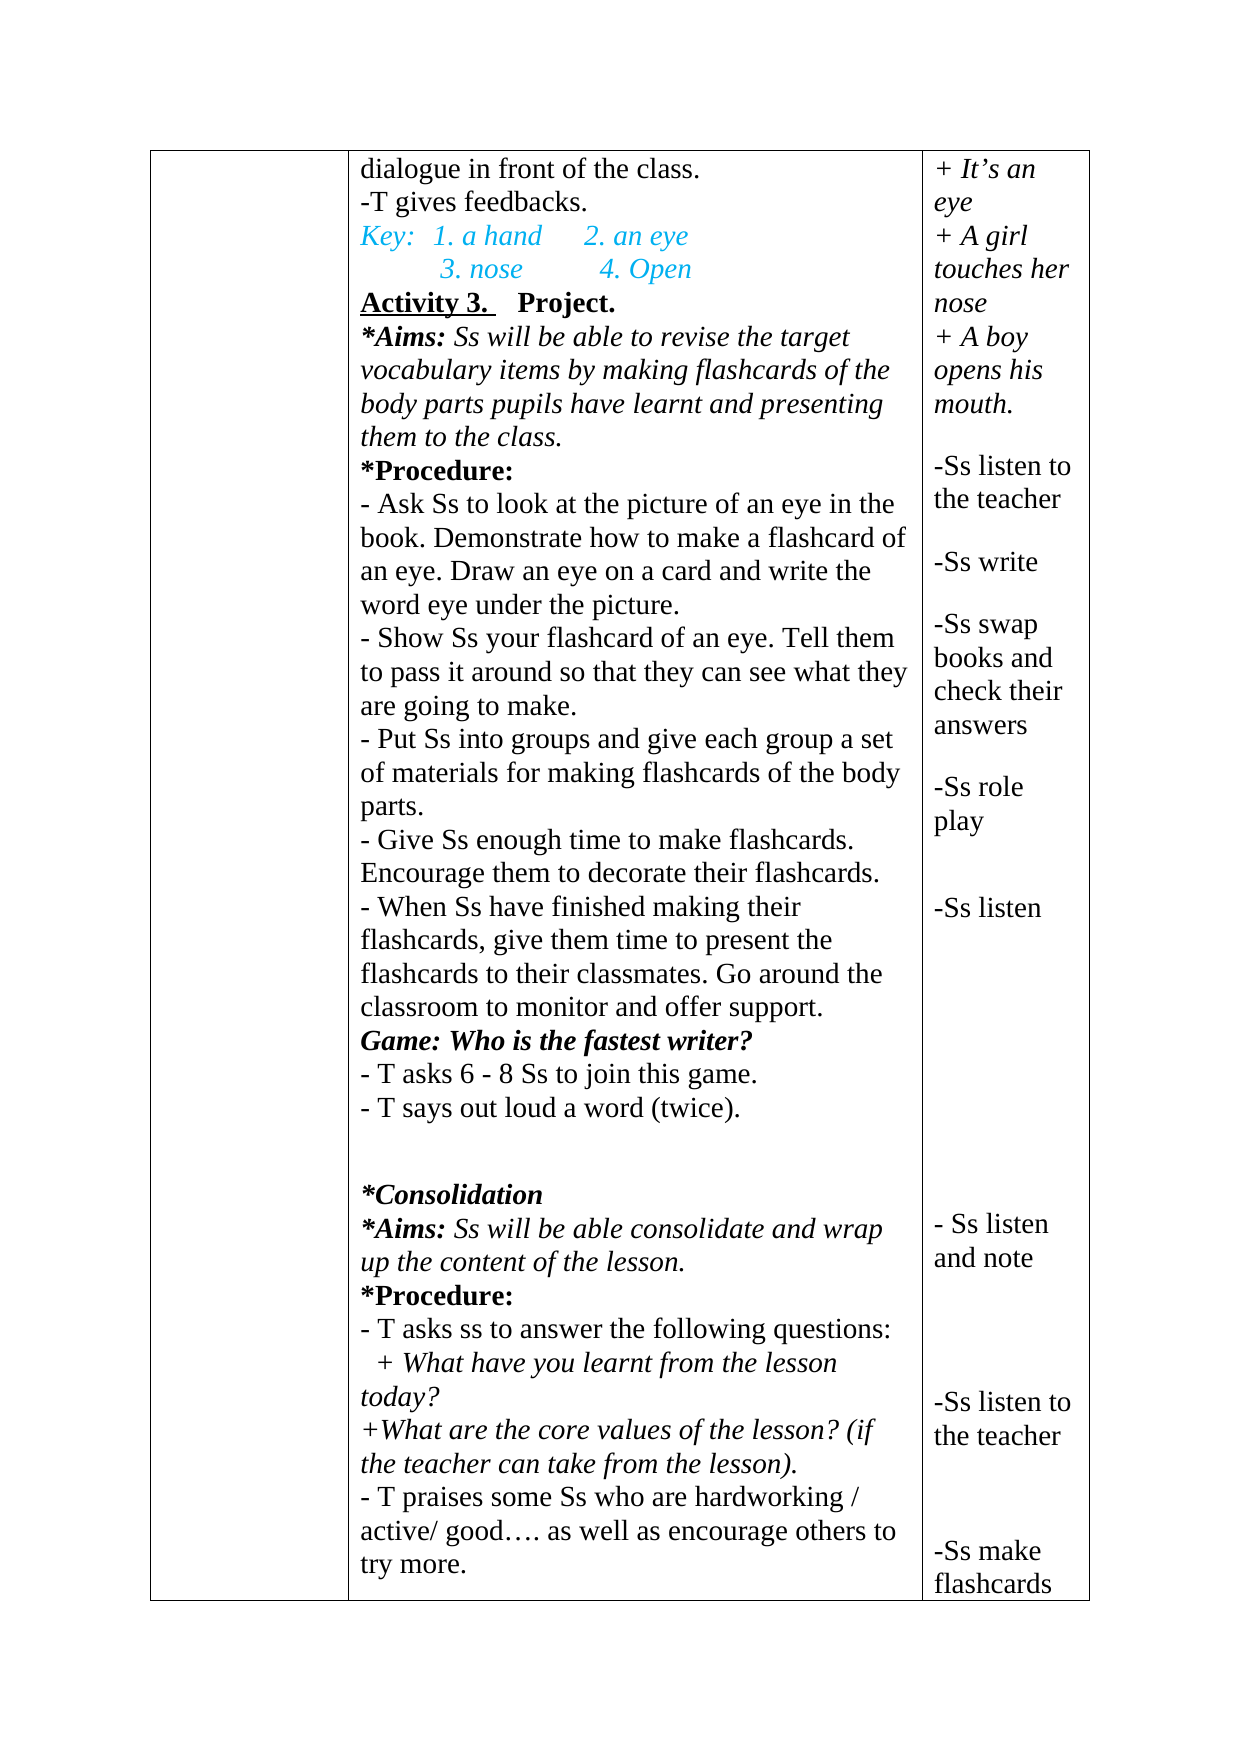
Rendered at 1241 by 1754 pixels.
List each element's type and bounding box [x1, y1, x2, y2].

table_cell [923, 151, 1089, 1600]
table_cell [349, 151, 922, 1600]
table_cell [151, 151, 348, 1600]
